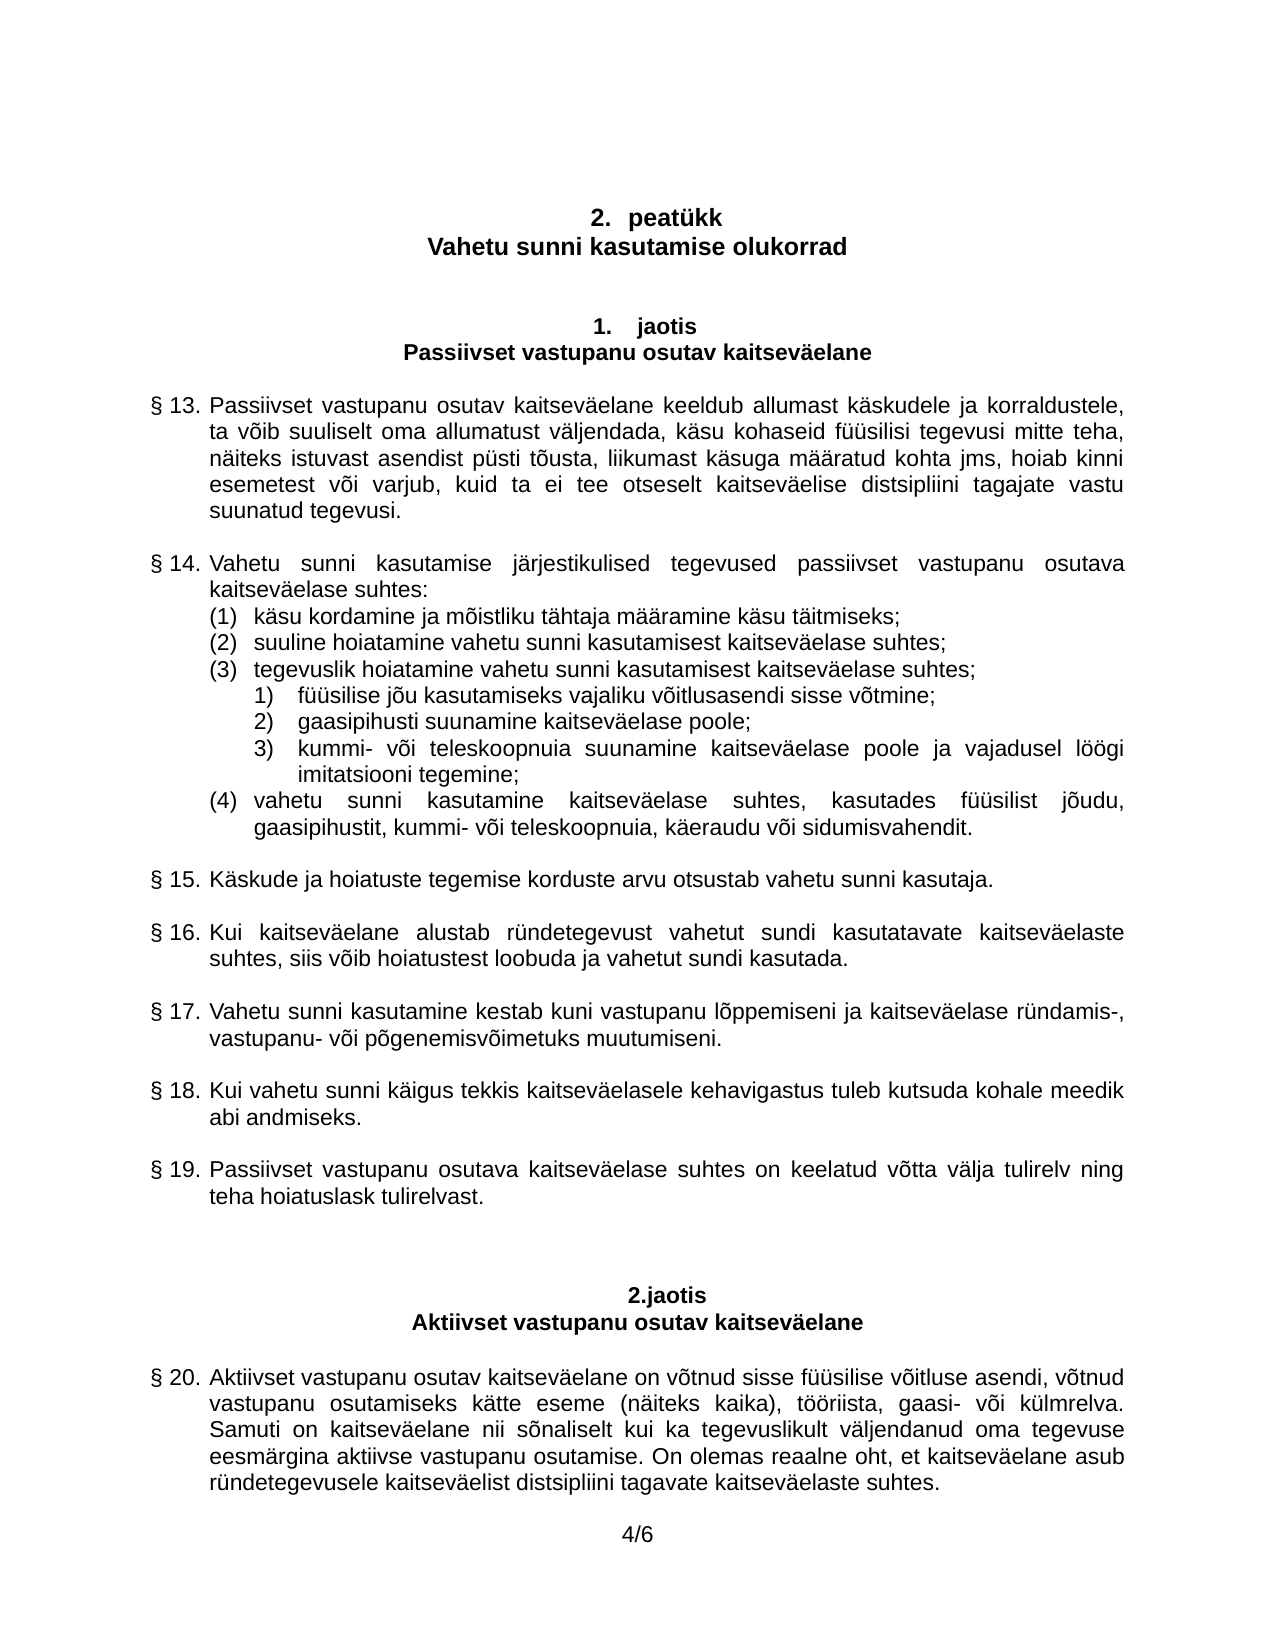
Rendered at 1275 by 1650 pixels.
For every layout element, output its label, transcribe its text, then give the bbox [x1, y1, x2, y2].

list suuline hoiatamine vahetu sunni kasutamisest kaitseväelase suhtes; [209, 629, 1125, 656]
list Vahetu sunni kasutamine kestab kuni vastupanu lõppemiseni ja kaitseväelase ründamis-, vastupanu- või põgenemisvõimetuks muutumiseni. [150, 998, 1125, 1051]
list Passiivset vastupanu osutava kaitseväelase suhtes on keelatud võtta välja tulirelv ning teha hoiatuslask tulirelvast. [150, 1156, 1125, 1209]
list vahetu sunni kasutamine kaitseväelase suhtes, kasutades füüsilist jõudu, gaasipihustit, kummi- või teleskoopnuia, käeraudu või sidumisvahendit. [209, 787, 1125, 840]
list Aktiivset vastupanu osutav kaitseväelane on võtnud sisse füüsilise võitluse asendi, võtnud vastupanu osutamiseks kätte eseme (näiteks kaika), tööriista, gaasi- või külmrelva. Samuti on kaitseväelane nii sõnaliselt kui ka tegevuslikult väljendanud oma tegevuse eesmärgina aktiivse vastupanu osutamise. On olemas reaalne oht, et kaitseväelane asub ründetegevusele kaitseväelist distsipliini tagavate kaitseväelaste suhtes. [150, 1364, 1125, 1495]
list Kui vahetu sunni käigus tekkis kaitseväelasele kehavigastus tuleb kutsuda kohale meedik abi andmiseks. [150, 1077, 1125, 1130]
list Käskude ja hoiatuste tegemise korduste arvu otsustab vahetu sunni kasutaja. [150, 866, 1125, 893]
list jaotis [165, 313, 1125, 339]
list Kui kaitseväelane alustab ründetegevust vahetut sundi kasutatavate kaitseväelaste suhtes, siis võib hoiatustest loobuda ja vahetut sundi kasutada. [150, 919, 1125, 972]
text 2.jaotis [209, 1282, 1125, 1309]
list Passiivset vastupanu osutav kaitseväelane keeldub allumast käskudele ja korraldustele, ta võib suuliselt oma allumatust väljendada, käsu kohaseid füüsilisi tegevusi mitte teha, näiteks istuvast asendist püsti tõusta, liikumast käsuga määratud kohta jms, hoiab kinni esemetest või varjub, kuid ta ei tee otseselt kaitseväelise distsipliini tagajate vastu suunatud tegevusi. [150, 392, 1125, 524]
list Vahetu sunni kasutamise järjestikulised tegevused passiivset vastupanu osutava kaitseväelase suhtes: [150, 550, 1125, 603]
list füüsilise jõu kasutamiseks vajaliku võitlusasendi sisse võtmine; [253, 682, 1125, 708]
list gaasipihusti suunamine kaitseväelase poole; [253, 708, 1125, 734]
list peatükk [187, 203, 1125, 231]
list käsu kordamine ja mõistliku tähtaja määramine käsu täitmiseks; [209, 603, 1125, 629]
list kummi- või teleskoopnuia suunamine kaitseväelase poole ja vajadusel löögi imitatsiooni tegemine; [253, 734, 1125, 787]
list tegevuslik hoiatamine vahetu sunni kasutamisest kaitseväelase suhtes; [209, 656, 1125, 682]
list Aktiivset vastupanu osutav kaitseväelane [150, 1309, 1125, 1335]
text Vahetu sunni kasutamise olukorrad [150, 231, 1125, 260]
text Passiivset vastupanu osutav kaitseväelane [150, 339, 1125, 366]
